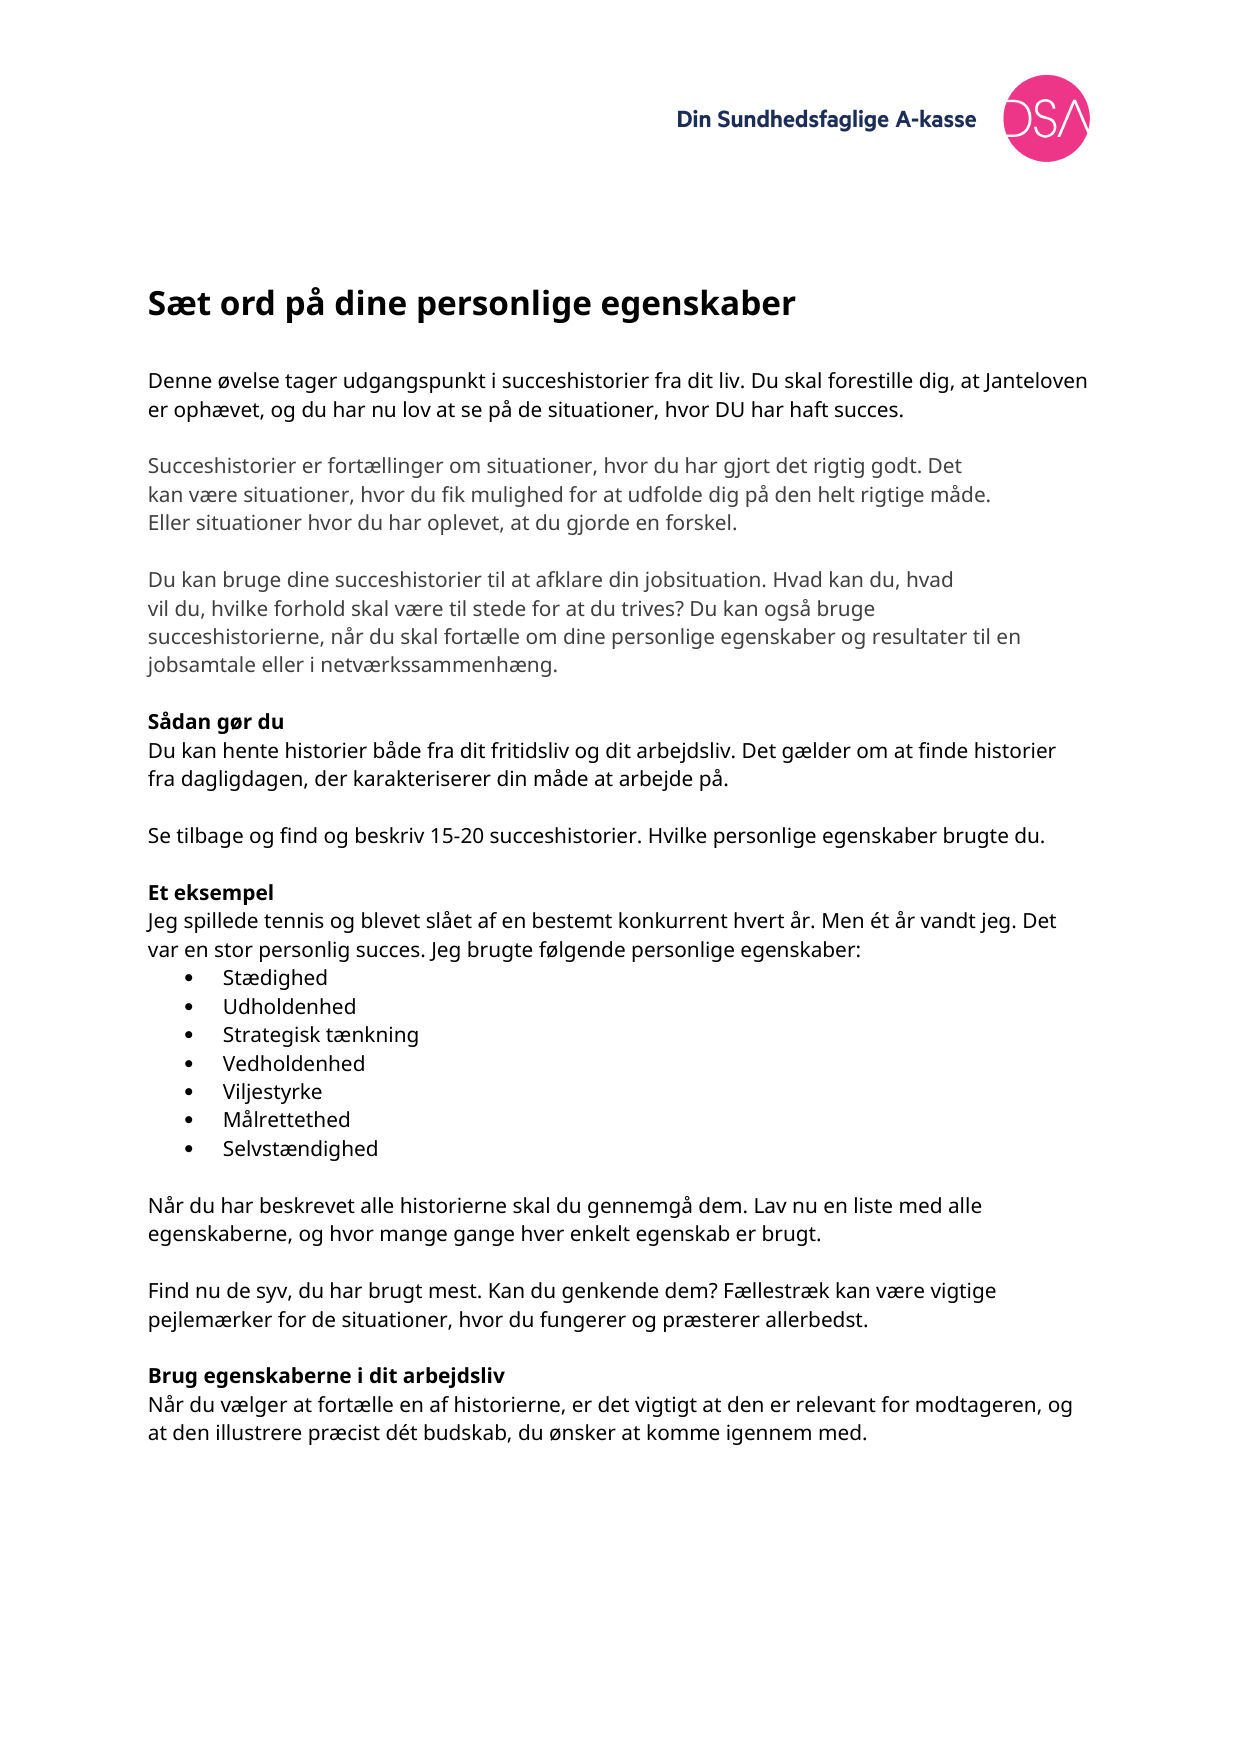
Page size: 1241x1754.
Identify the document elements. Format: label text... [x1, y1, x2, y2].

text kan være situationer, hvor du fik mulighed for at udfolde dig på den helt rigtige måde. [148, 480, 1092, 508]
text Brug egenskaberne i dit arbejdsliv [148, 1362, 1092, 1390]
list Vedholdenhed [185, 1049, 1092, 1077]
subtitle Sæt ord på dine personlige egenskaber [148, 280, 1092, 325]
text fra dagligdagen, der karakteriserer din måde at arbejde på. [148, 764, 1092, 793]
list Udholdenhed [185, 992, 1092, 1020]
text Når du har beskrevet alle historierne skal du gennemgå dem. Lav nu en liste med alle egenskaberne, og hvor mange gange hver enkelt egenskab er brugt. [148, 1191, 1092, 1248]
picture [676, 73, 1093, 164]
text vil du, hvilke forhold skal være til stede for at du trives? Du kan også bruge [148, 594, 1092, 622]
list Strategisk tænkning [185, 1020, 1092, 1049]
text Når du vælger at fortælle en af historierne, er det vigtigt at den er relevant for modtageren, og at den illustrere præcist dét budskab, du ønsker at komme igennem med. [148, 1390, 1092, 1447]
text Eller situationer hvor du har oplevet, at du gjorde en forskel. [148, 508, 1092, 537]
list Stædighed [185, 963, 1092, 992]
list Målrettethed [185, 1106, 1092, 1134]
text Jeg spillede tennis og blevet slået af en bestemt konkurrent hvert år. Men ét år vandt jeg. Det var en stor personlig succes. Jeg brugte følgende personlige egenskaber: [148, 907, 1092, 963]
text Se tilbage og find og beskriv 15-20 succeshistorier. Hvilke personlige egenskaber brugte du. [148, 821, 1092, 850]
text Denne øvelse tager udgangspunkt i succeshistorier fra dit liv. Du skal forestille dig, at Janteloven er ophævet, og du har nu lov at se på de situationer, hvor DU har haft succes. [148, 366, 1092, 423]
text Succeshistorier er fortællinger om situationer, hvor du har gjort det rigtig godt. Det [148, 452, 1092, 480]
list Viljestyrke [185, 1077, 1092, 1106]
text succeshistorierne, når du skal fortælle om dine personlige egenskaber og resultater til en jobsamtale eller i netværkssammenhæng. [148, 622, 1092, 679]
text Find nu de syv, du har brugt mest. Kan du genkende dem? Fællestræk kan være vigtige [148, 1276, 1092, 1305]
text Et eksempel [148, 878, 1092, 907]
text Du kan hente historier både fra dit fritidsliv og dit arbejdsliv. Det gælder om at finde historier [148, 736, 1092, 764]
text pejlemærker for de situationer, hvor du fungerer og præsterer allerbedst. [148, 1305, 1092, 1333]
text Sådan gør du [148, 707, 1092, 736]
list Selvstændighed [185, 1134, 1092, 1162]
text Du kan bruge dine succeshistorier til at afklare din jobsituation. Hvad kan du, hvad [148, 565, 1092, 594]
